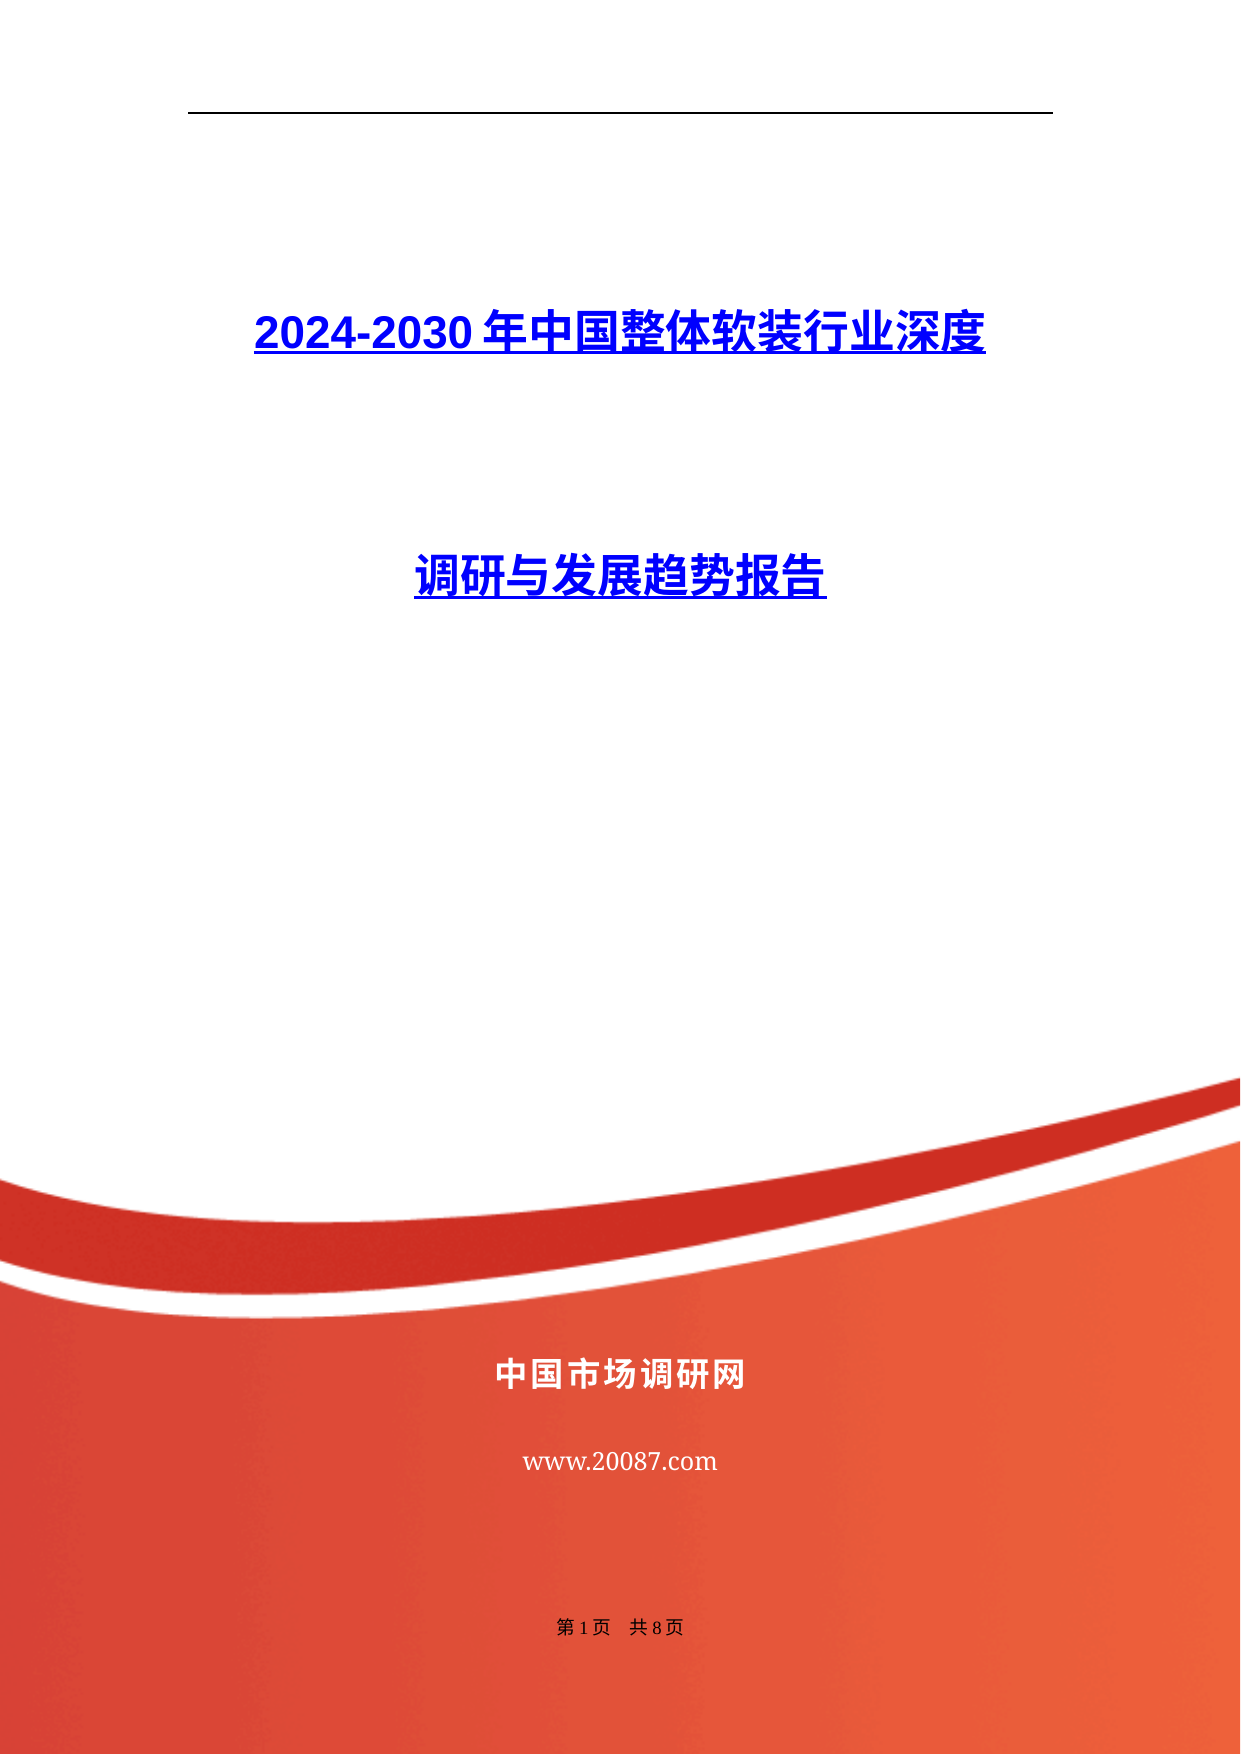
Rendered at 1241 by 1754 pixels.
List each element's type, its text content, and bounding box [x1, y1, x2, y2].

subtitle 中国市场调研网 [187, 1339, 1053, 1404]
picture [0, 1006, 1241, 1754]
text www.20087.com [187, 1428, 1053, 1493]
table_header 2024-2030年中国整体软装行业深度调研与发展趋势报告 [188, 207, 1053, 773]
